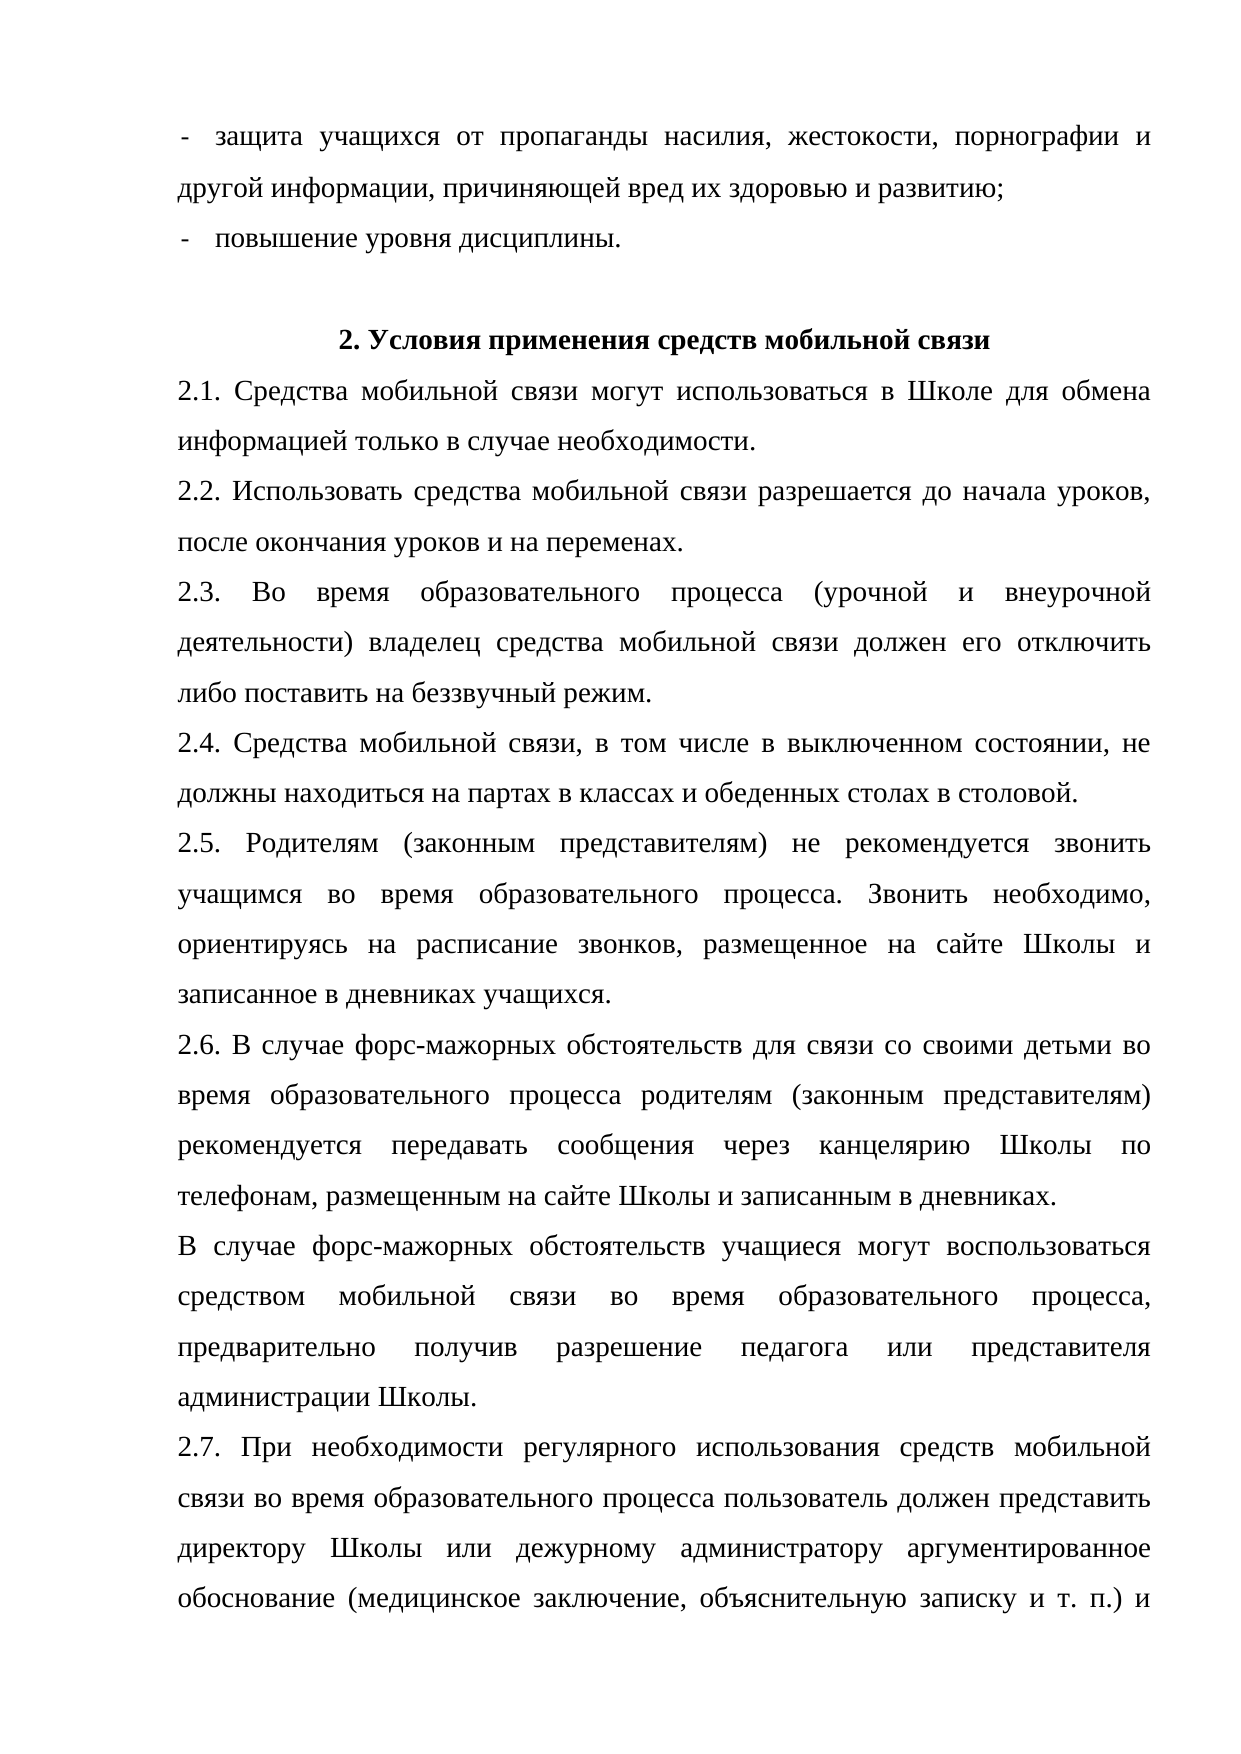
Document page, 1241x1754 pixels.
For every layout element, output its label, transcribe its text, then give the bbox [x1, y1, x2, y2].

text 2.1. Средства мобильной связи могут использоваться в Школе для обмена информацией только в случае необходимости. [177, 373, 1152, 457]
text В случае форс-мажорных обстоятельств учащиеся могут воспользоваться средством мобильной связи во время образовательного процесса, предварительно получив разрешение педагога или представителя администрации Школы. [177, 1228, 1152, 1413]
text 2.6. В случае форс-мажорных обстоятельств для связи со своими детьми во время образовательного процесса родителям (законным представителям) рекомендуется передавать сообщения через канцелярию Школы по телефонам, размещенным на сайте Школы и записанным в дневниках. [177, 1027, 1152, 1211]
list повышение уровня дисциплины. [177, 220, 1152, 255]
text 2.5. Родителям (законным представителям) не рекомендуется звонить учащимся во время образовательного процесса. Звонить необходимо, ориентируясь на расписание звонков, размещенное на сайте Школы и записанное в дневниках учащихся. [177, 826, 1152, 1010]
list защита учащихся от пропаганды насилия, жестокости, порнографии и другой информации, причиняющей вред их здоровью и развитию; [177, 118, 1152, 203]
text 2.2. Использовать средства мобильной связи разрешается до начала уроков, после окончания уроков и на переменах. [177, 473, 1152, 557]
text 2.4. Средства мобильной связи, в том числе в выключенном состоянии, не должны находиться на партах в классах и обеденных столах в столовой. [177, 725, 1152, 809]
text 2.3. Во время образовательного процесса (урочной и внеурочной деятельности) владелец средства мобильной связи должен его отключить либо поставить на беззвучный режим. [177, 574, 1152, 708]
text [177, 1429, 1152, 1614]
text 2. Условия применения средств мобильной связи [177, 322, 1152, 356]
